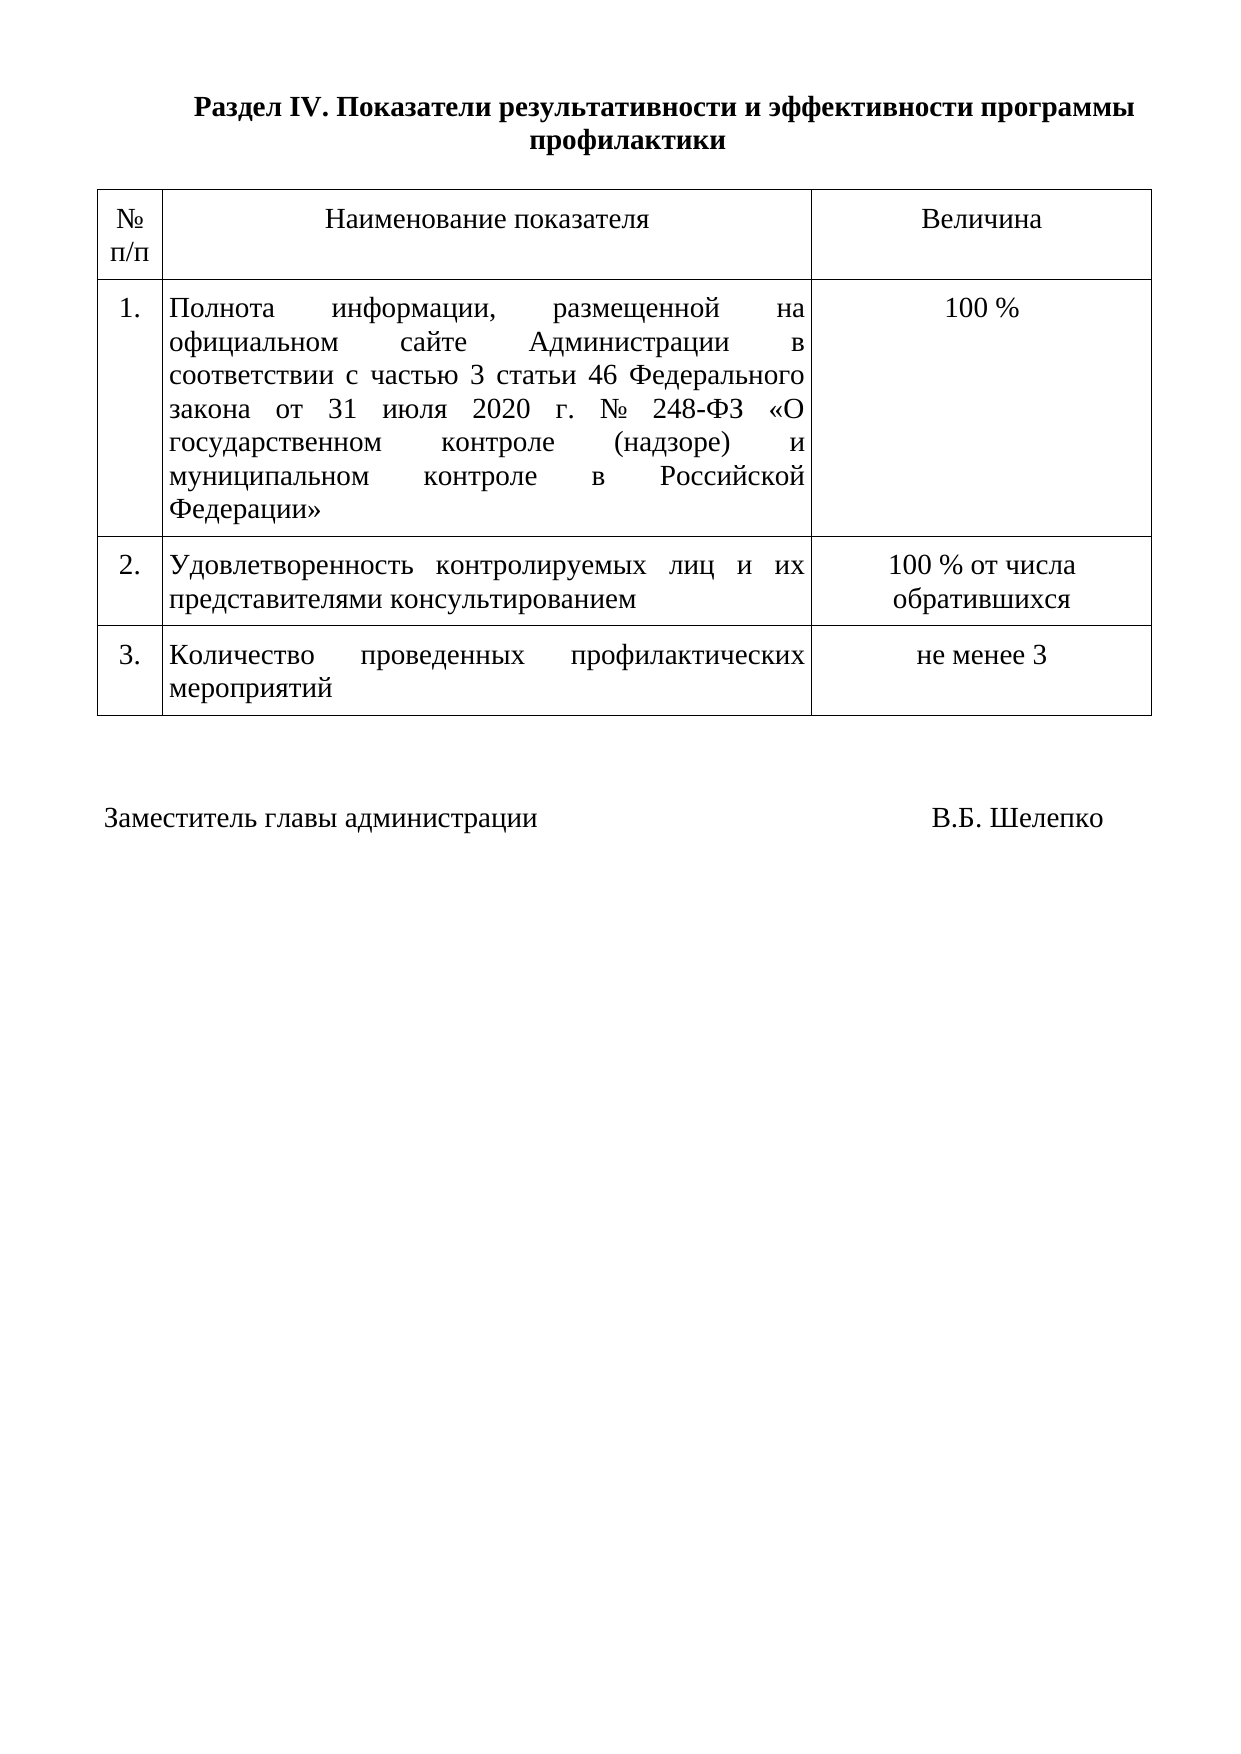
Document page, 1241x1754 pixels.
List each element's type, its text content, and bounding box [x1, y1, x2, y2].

table_cell 3. [98, 626, 162, 714]
table_cell Удовлетворенность контролируемых лиц и их представителями консультированием [163, 537, 811, 625]
table_cell не менее 3 [812, 626, 1151, 714]
table_cell Полнота информации, размещенной на официальном сайте Администрации в соответствии с частью 3 статьи 46 Федерального закона от 31 июля 2020 г. № 248-ФЗ «О государственном контроле (надзоре) и муниципальном контроле в Российской Федерации» [163, 280, 811, 536]
table_header Наименование показателя [163, 190, 811, 279]
table_cell 100 % от числа обратившихся [812, 537, 1151, 625]
table_cell 2. [98, 537, 162, 625]
table_cell 1. [98, 280, 162, 536]
text Раздел IV. Показатели результативности и эффективности программы профилактики [103, 89, 1152, 156]
text Заместитель главы администрации В.Б. Шелепко [103, 800, 1152, 833]
table_header Величина [812, 190, 1151, 279]
table_cell Количество проведенных профилактических мероприятий [163, 626, 811, 714]
table_header № п/п [98, 190, 162, 279]
table_cell 100 % [812, 280, 1151, 536]
